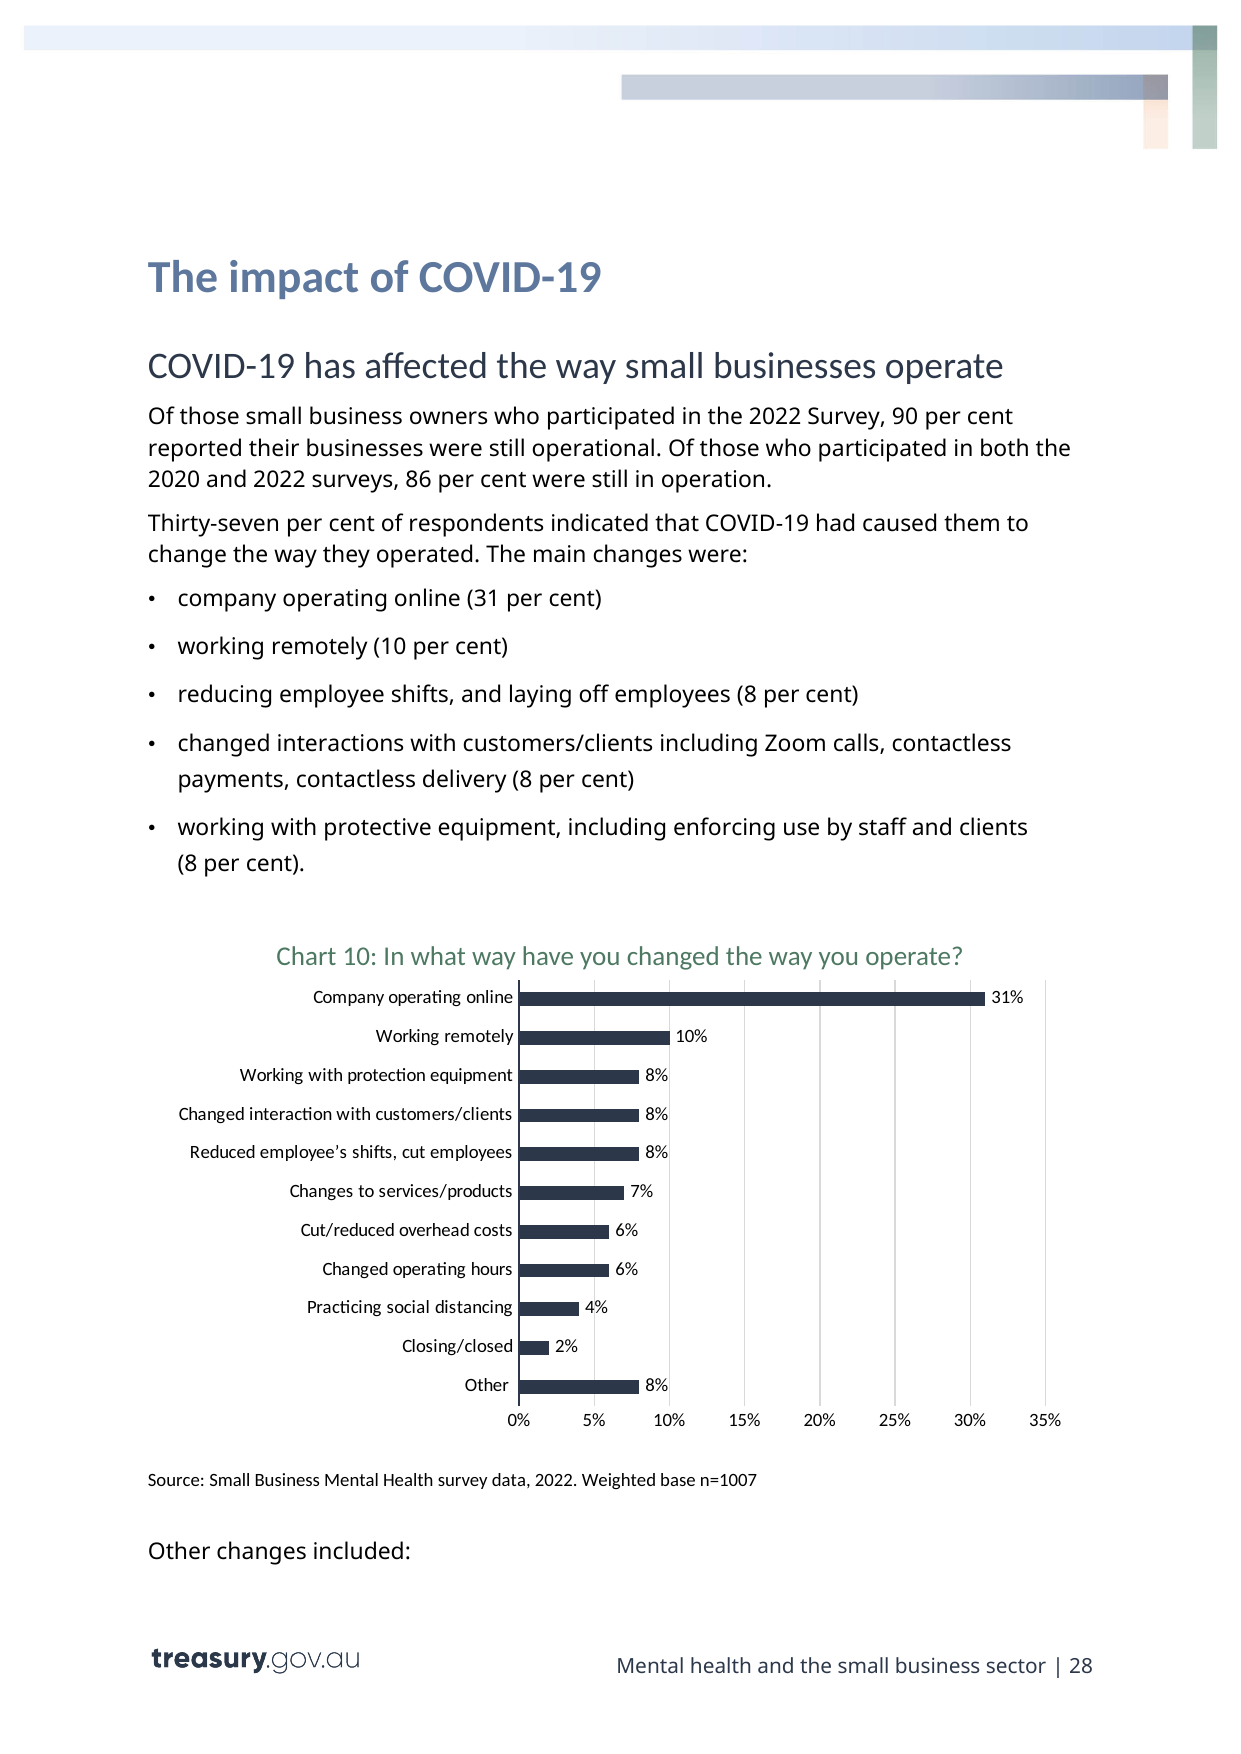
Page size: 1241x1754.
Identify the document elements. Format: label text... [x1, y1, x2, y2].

text Of those small business owners who participated in the 2022 Survey, 90 per cent reported their businesses were still operational. Of those who participated in both the 2020 and 2022 surveys, 86 per cent were still in operation. [148, 400, 1093, 494]
text Source: Small Business Mental Health survey data, 2022. Weighted base n=1007 [148, 1468, 1093, 1491]
text changed interactions with customers/clients including Zoom calls, contactless payments, contactless delivery (8 per cent) [148, 727, 1093, 794]
text Other changes included: [148, 1535, 1093, 1566]
picture [0, 1, 1241, 173]
text working with protective equipment, including enforcing use by staff and clients (8 per cent). [148, 811, 1093, 878]
text company operating online (31 per cent) [148, 582, 1093, 613]
subtitle The impact of COVID-19 [148, 254, 1093, 302]
text Thirty-seven per cent of respondents indicated that COVID-19 had caused them to change the way they operated. The main changes were: [148, 507, 1093, 569]
subtitle COVID-19 has affected the way small businesses operate [148, 340, 1093, 388]
subtitle Chart 10: In what way have you changed the way you operate? [148, 939, 1093, 972]
text working remotely (10 per cent) [148, 630, 1093, 661]
picture [147, 1641, 365, 1674]
text reducing employee shifts, and laying off employees (8 per cent) [148, 678, 1093, 710]
